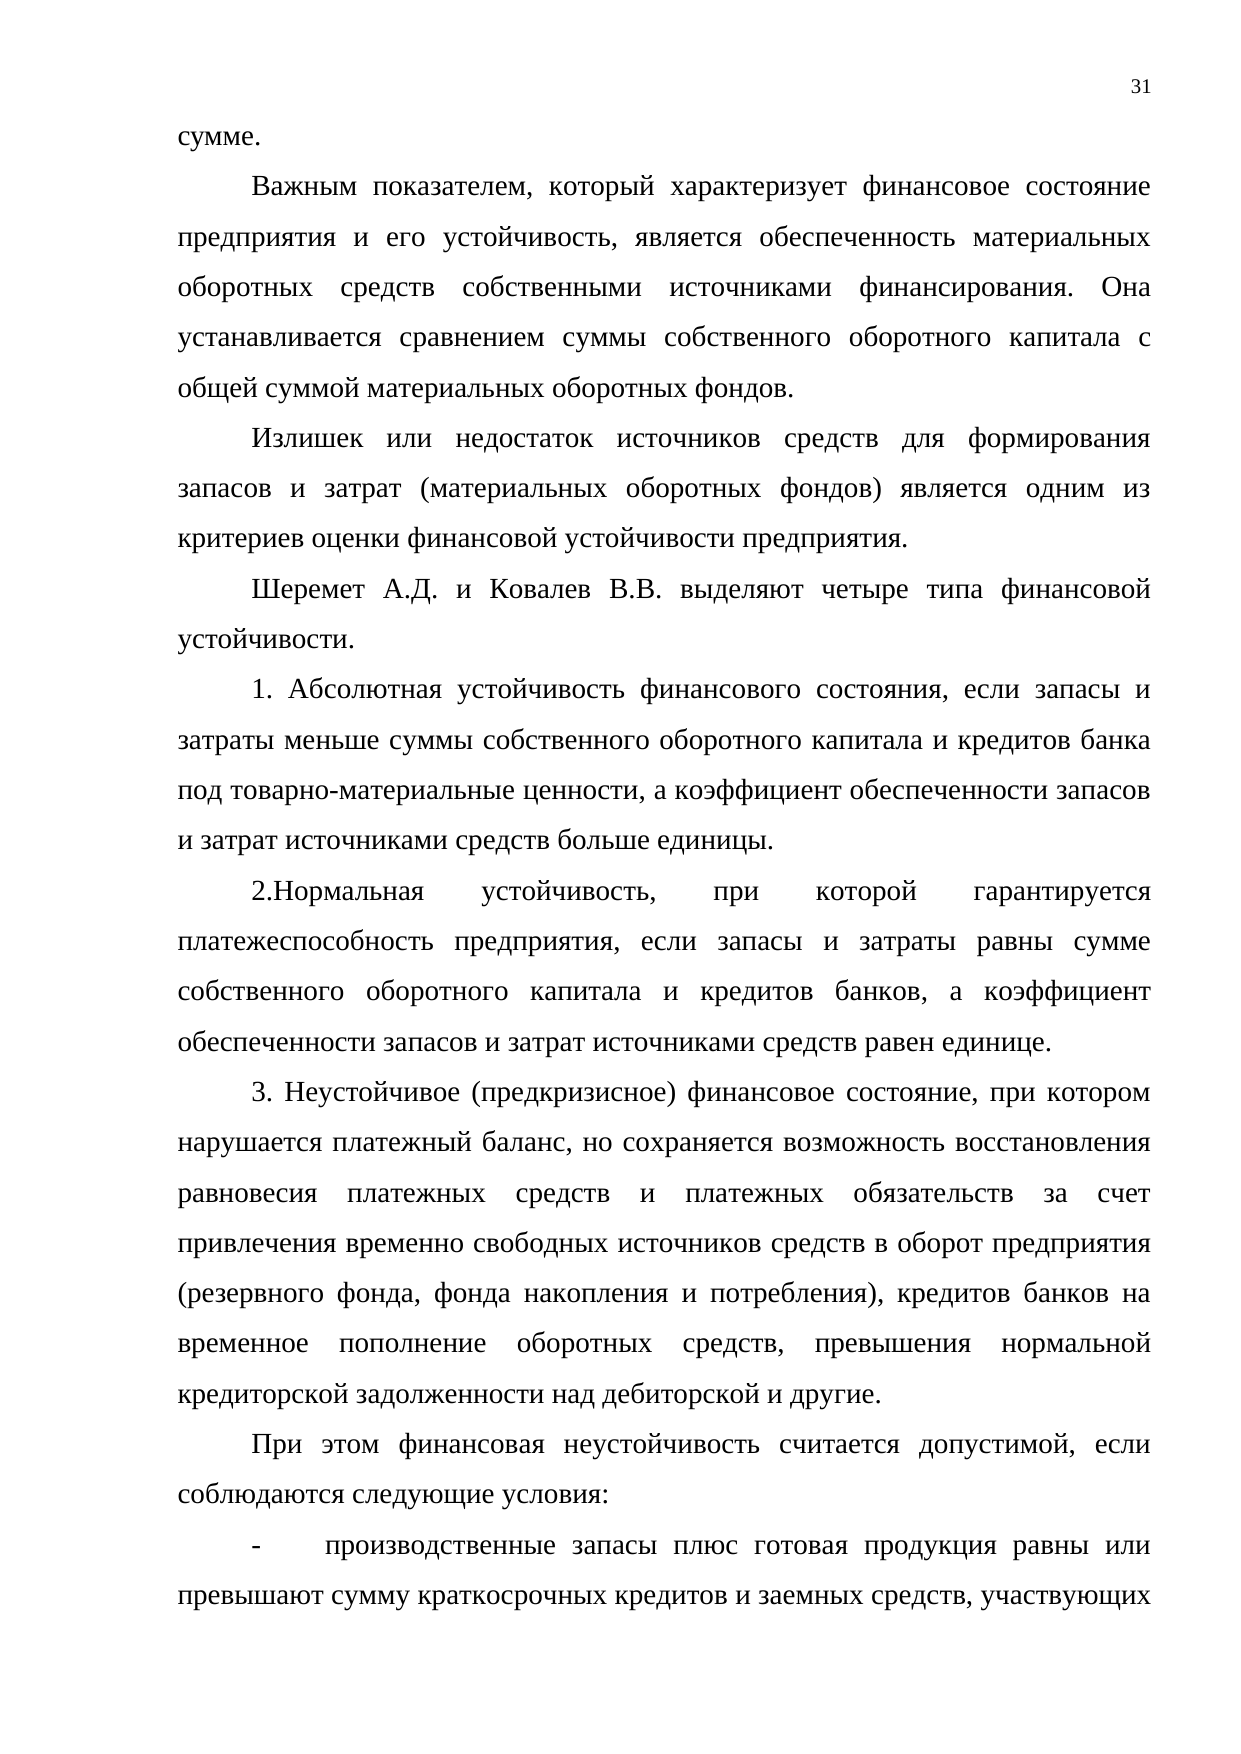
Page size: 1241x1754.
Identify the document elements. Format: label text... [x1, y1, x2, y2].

text Важным показателем, который характеризует финансовое состояние предприятия и его устойчивость, является обеспеченность материальных оборотных средств собственными источниками финансирования. Она устанавливается сравнением суммы собственного оборотного капитала с общей суммой материальных оборотных фондов. [177, 168, 1152, 403]
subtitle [177, 118, 1152, 152]
text Шеремет А.Д. и Ковалев В.В. выделяют четыре типа финансовой устойчивости. [177, 571, 1152, 655]
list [177, 1527, 1152, 1611]
subtitle При этом финансовая неустойчивость считается допустимой, если соблюдаются следующие условия: [177, 1426, 1152, 1510]
text 3. Неустойчивое (предкризисное) финансовое состояние, при котором нарушается платежный баланс, но сохраняется возможность восстановления равновесия платежных средств и платежных обязательств за счет привлечения временно свободных источников средств в оборот предприятия (резервного фонда, фонда накопления и потребления), кредитов банков на временное пополнение оборотных средств, превышения нормальной кредиторской задолженности над дебиторской и другие. [177, 1074, 1152, 1409]
text 2.Нормальная устойчивость, при которой гарантируется платежеспособность предприятия, если запасы и затраты равны сумме собственного оборотного капитала и кредитов банков, а коэффициент обеспеченности запасов и затрат источниками средств равен единице. [177, 873, 1152, 1057]
text 1. Абсолютная устойчивость финансового состояния, если запасы и затраты меньше суммы собственного оборотного капитала и кредитов банка под товарно-материальные ценности, а коэффициент обеспеченности запасов и затрат источниками средств больше единицы. [177, 672, 1152, 856]
text Излишек или недостаток источников средств для формирования запасов и затрат (материальных оборотных фондов) является одним из критериев оценки финансовой устойчивости предприятия. [177, 420, 1152, 554]
